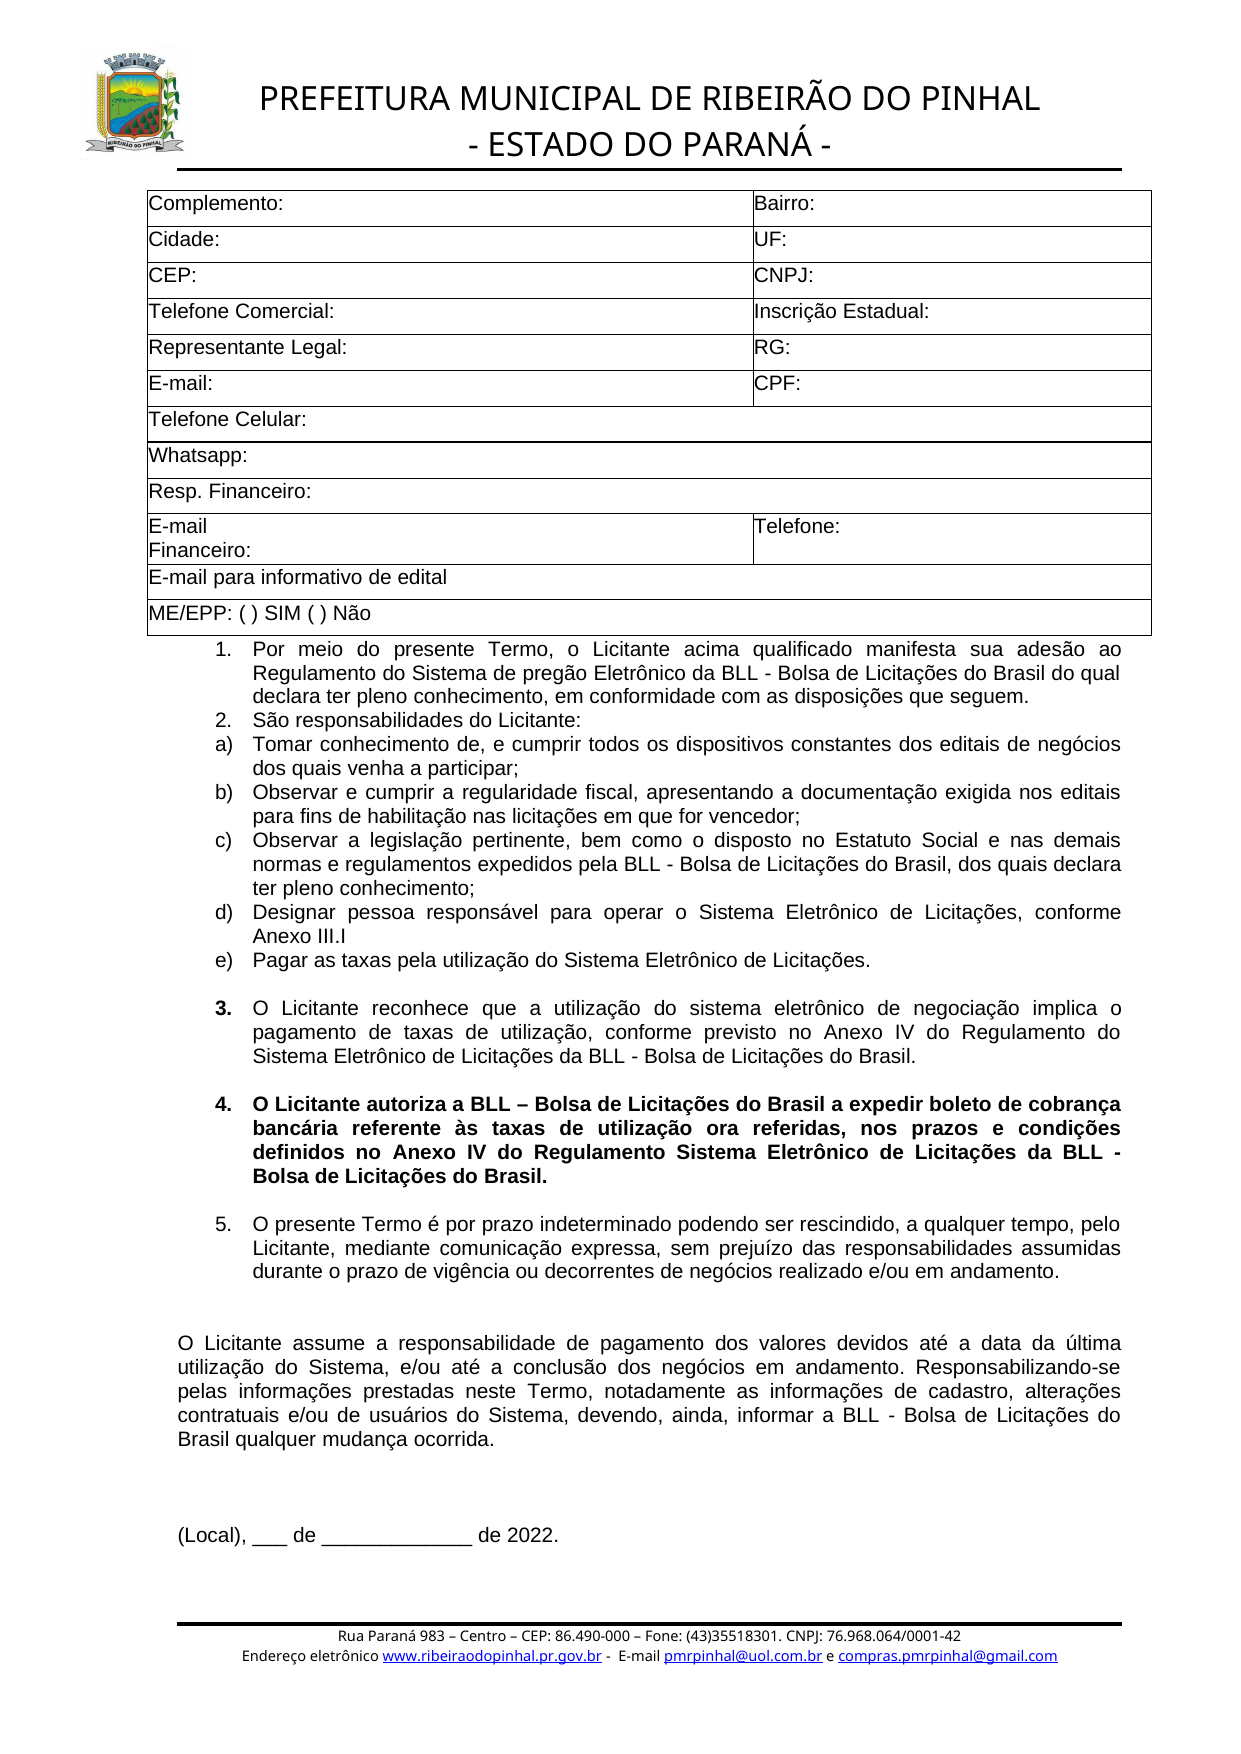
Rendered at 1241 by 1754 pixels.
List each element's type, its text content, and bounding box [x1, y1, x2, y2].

list O Licitante autoriza a BLL – Bolsa de Licitações do Brasil a expedir boleto de cobrança bancária referente às taxas de utilização ora referidas, nos prazos e condições definidos no Anexo IV do Regulamento Sistema Eletrônico de Licitações da BLL - Bolsa de Licitações do Brasil. [215, 1092, 1122, 1187]
text (Local), ___ de _____________ de 2022. [177, 1523, 1122, 1547]
table_cell CPF: [754, 371, 1151, 406]
list Por meio do presente Termo, o Licitante acima qualificado manifesta sua adesão ao Regulamento do Sistema de pregão Eletrônico da BLL - Bolsa de Licitações do Brasil do qual declara ter pleno conhecimento, em conformidade com as disposições que seguem. [215, 636, 1122, 708]
table_cell Inscrição Estadual: [754, 299, 1151, 334]
list Designar pessoa responsável para operar o Sistema Eletrônico de Licitações, conforme Anexo III.I [215, 900, 1122, 948]
list São responsabilidades do Licitante: [215, 708, 1122, 732]
table_cell Whatsapp: [148, 443, 1151, 477]
table_cell Representante Legal: [148, 335, 753, 369]
list O Licitante reconhece que a utilização do sistema eletrônico de negociação implica o pagamento de taxas de utilização, conforme previsto no Anexo IV do Regulamento do Sistema Eletrônico de Licitações da BLL - Bolsa de Licitações do Brasil. [215, 996, 1122, 1068]
table_cell Cidade: [148, 227, 753, 262]
table_cell CEP: [148, 263, 753, 298]
list Pagar as taxas pela utilização do Sistema Eletrônico de Licitações. [215, 948, 1122, 972]
table_cell Complemento: [148, 191, 753, 226]
table_cell Bairro: [754, 191, 1151, 226]
table_cell UF: [754, 227, 1151, 262]
table_cell Resp. Financeiro: [148, 479, 1151, 513]
list Tomar conhecimento de, e cumprir todos os dispositivos constantes dos editais de negócios dos quais venha a participar; [215, 732, 1122, 780]
list Observar e cumprir a regularidade fiscal, apresentando a documentação exigida nos editais para fins de habilitação nas licitações em que for vencedor; [215, 780, 1122, 828]
table_cell Telefone: [754, 514, 1151, 563]
text O Licitante assume a responsabilidade de pagamento dos valores devidos até a data da última utilização do Sistema, e/ou até a conclusão dos negócios em andamento. Responsabilizando-se pelas informações prestadas neste Termo, notadamente as informações de cadastro, alterações contratuais e/ou de usuários do Sistema, devendo, ainda, informar a BLL - Bolsa de Licitações do Brasil qualquer mudança ocorrida. [177, 1331, 1122, 1451]
table_cell E-mail: [148, 371, 753, 406]
table_cell ME/EPP: ( ) SIM ( ) Não [148, 600, 1151, 635]
list O presente Termo é por prazo indeterminado podendo ser rescindido, a qualquer tempo, pelo Licitante, mediante comunicação expressa, sem prejuízo das responsabilidades assumidas durante o prazo de vigência ou decorrentes de negócios realizado e/ou em andamento. [215, 1211, 1122, 1283]
table_cell Telefone Celular: [148, 407, 1151, 441]
table_cell Telefone Comercial: [148, 299, 753, 334]
table_cell CNPJ: [754, 263, 1151, 298]
table_cell E-mail Financeiro: [148, 514, 753, 563]
list Observar a legislação pertinente, bem como o disposto no Estatuto Social e nas demais normas e regulamentos expedidos pela BLL - Bolsa de Licitações do Brasil, dos quais declara ter pleno conhecimento; [215, 828, 1122, 900]
table_cell RG: [754, 335, 1151, 369]
table_cell E-mail para informativo de edital [148, 565, 1151, 599]
picture [79, 45, 192, 160]
